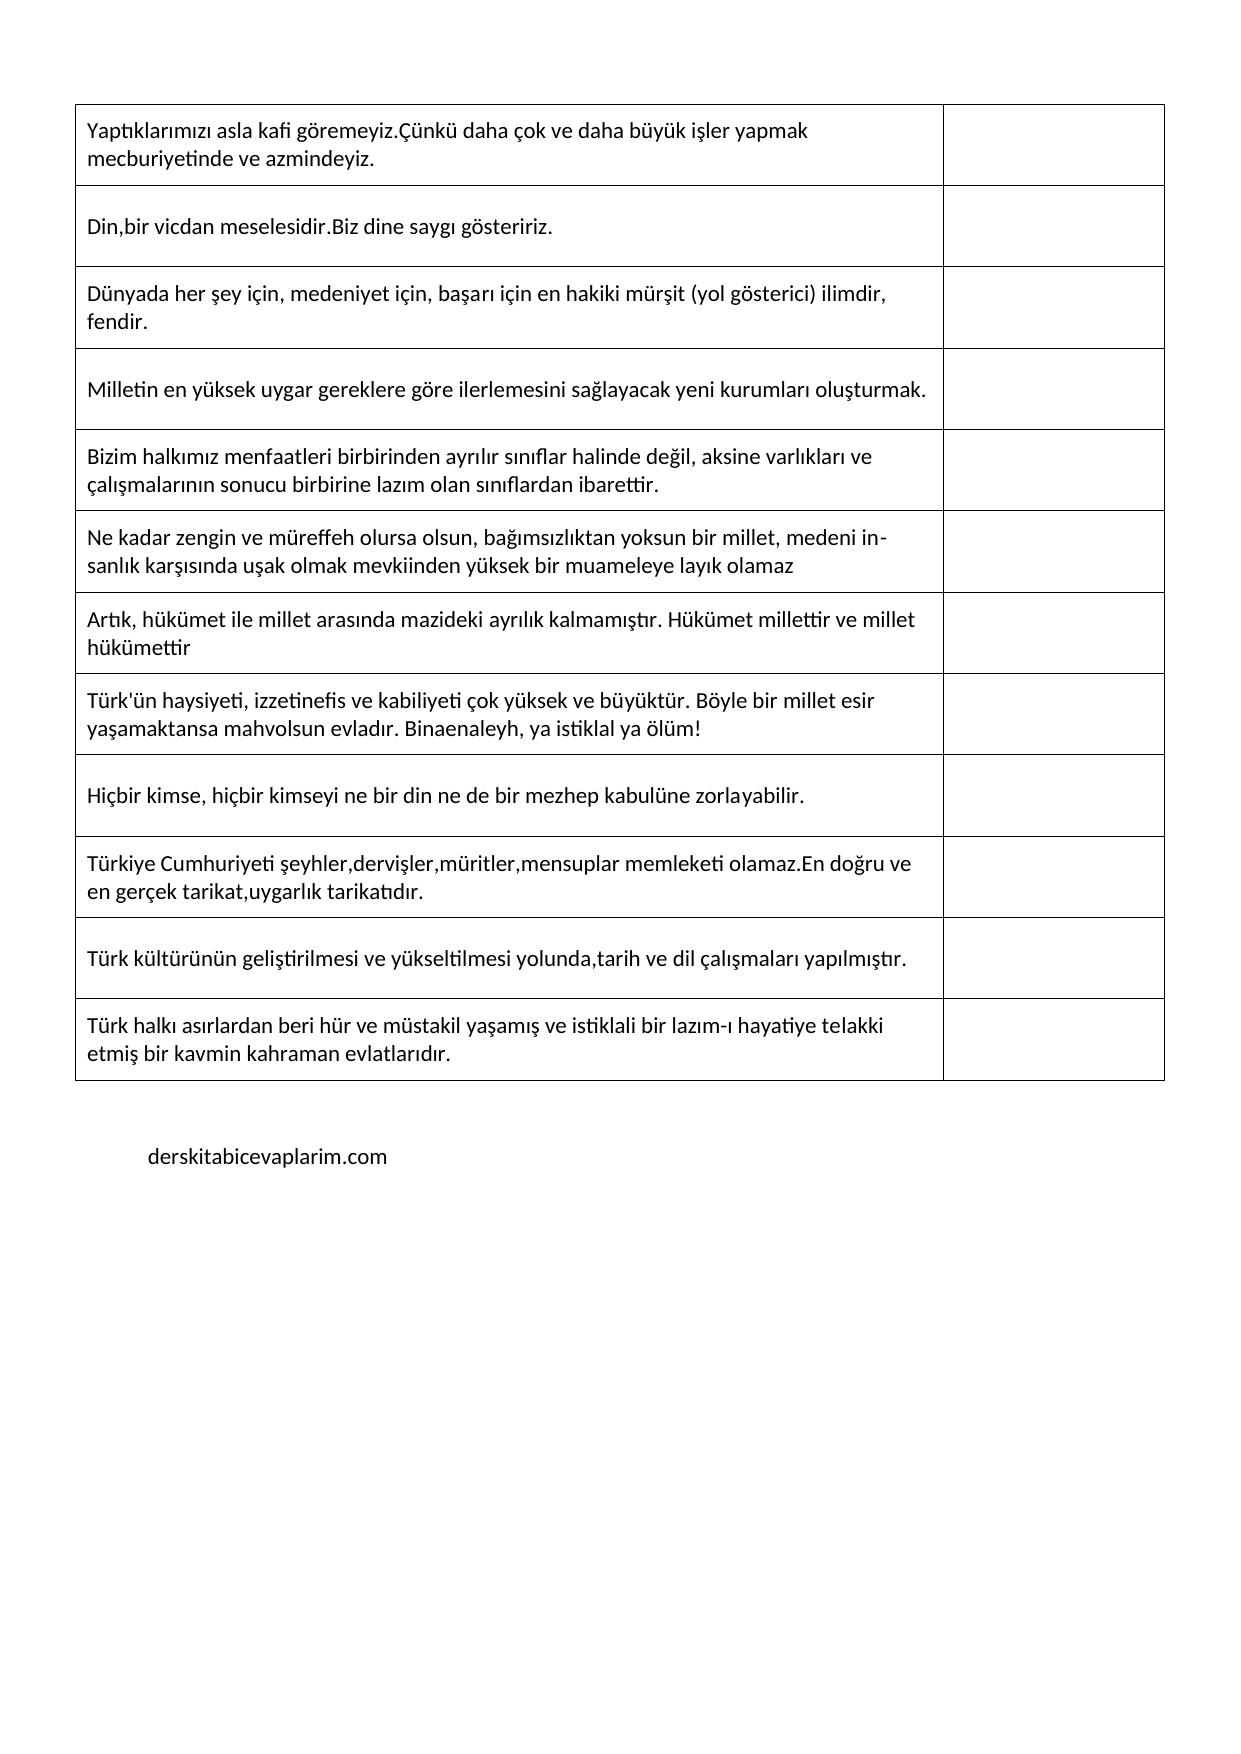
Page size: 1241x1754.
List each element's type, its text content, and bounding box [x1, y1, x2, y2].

table_cell [944, 918, 1164, 998]
table_cell Türk kültürünün geliştirilmesi ve yükseltilmesi yolunda,tarih ve dil çalışmaları yapılmıştır. [76, 918, 943, 998]
table_cell Milletin en yüksek uygar gereklere göre ilerlemesini sağlayacak yeni kurumları oluşturmak. [76, 349, 943, 429]
table_cell [944, 105, 1164, 185]
table_cell [944, 267, 1164, 347]
table_cell [944, 349, 1164, 429]
table_cell [944, 430, 1164, 510]
table_cell [944, 837, 1164, 917]
table_cell [944, 999, 1164, 1080]
table_cell Türkiye Cumhuriyeti şeyhler,dervişler,müritler,mensuplar memleketi olamaz.En doğru ve en gerçek tarikat,uygarlık tarikatıdır. [76, 837, 943, 917]
table_cell [944, 186, 1164, 266]
table_cell [944, 593, 1164, 673]
table_cell Bizim halkımız menfaatleri birbirinden ayrılır sınıflar halinde değil, aksine varlıkları ve çalışmalarının sonucu birbirine lazım olan sınıflardan ibarettir. [76, 430, 943, 510]
table_cell [944, 674, 1164, 754]
table_cell Türk halkı asırlardan beri hür ve müstakil yaşamış ve istiklali bir lazım-ı hayatiye telakki etmiş bir kavmin kahraman evlatlarıdır. [76, 999, 943, 1080]
table_cell [944, 511, 1164, 592]
table_cell Yaptıklarımızı asla kafi göremeyiz.Çünkü daha çok ve daha büyük işler yapmak mecburiyetinde ve azmindeyiz. [76, 105, 943, 185]
table_cell Din,bir vicdan meselesidir.Biz dine saygı gösteririz. [76, 186, 943, 266]
table_cell Türk'ün haysiyeti, izzetinefis ve kabiliyeti çok yüksek ve büyüktür. Böyle bir millet esir yaşamaktansa mahvolsun evladır. Binaenaleyh, ya istiklal ya ölüm! [76, 674, 943, 754]
table_cell Ne kadar zengin ve müreffeh olursa olsun, bağımsızlıktan yoksun bir millet, medeni insanlık karşısında uşak olmak mevkiinden yüksek bir muameleye layık olamaz [76, 511, 943, 592]
text derskitabicevaplarim.com [148, 1142, 1093, 1170]
table_cell Dünyada her şey için, medeniyet için, başarı için en hakiki mürşit (yol gösterici) ilimdir, fendir. [76, 267, 943, 347]
table_cell Artık, hükümet ile millet arasında mazideki ayrılık kalmamıştır. Hükümet millettir ve millet hükümettir [76, 593, 943, 673]
table_cell [944, 755, 1164, 836]
table_cell Hiçbir kimse, hiçbir kimseyi ne bir din ne de bir mezhep kabulüne zorlayabilir. [76, 755, 943, 836]
